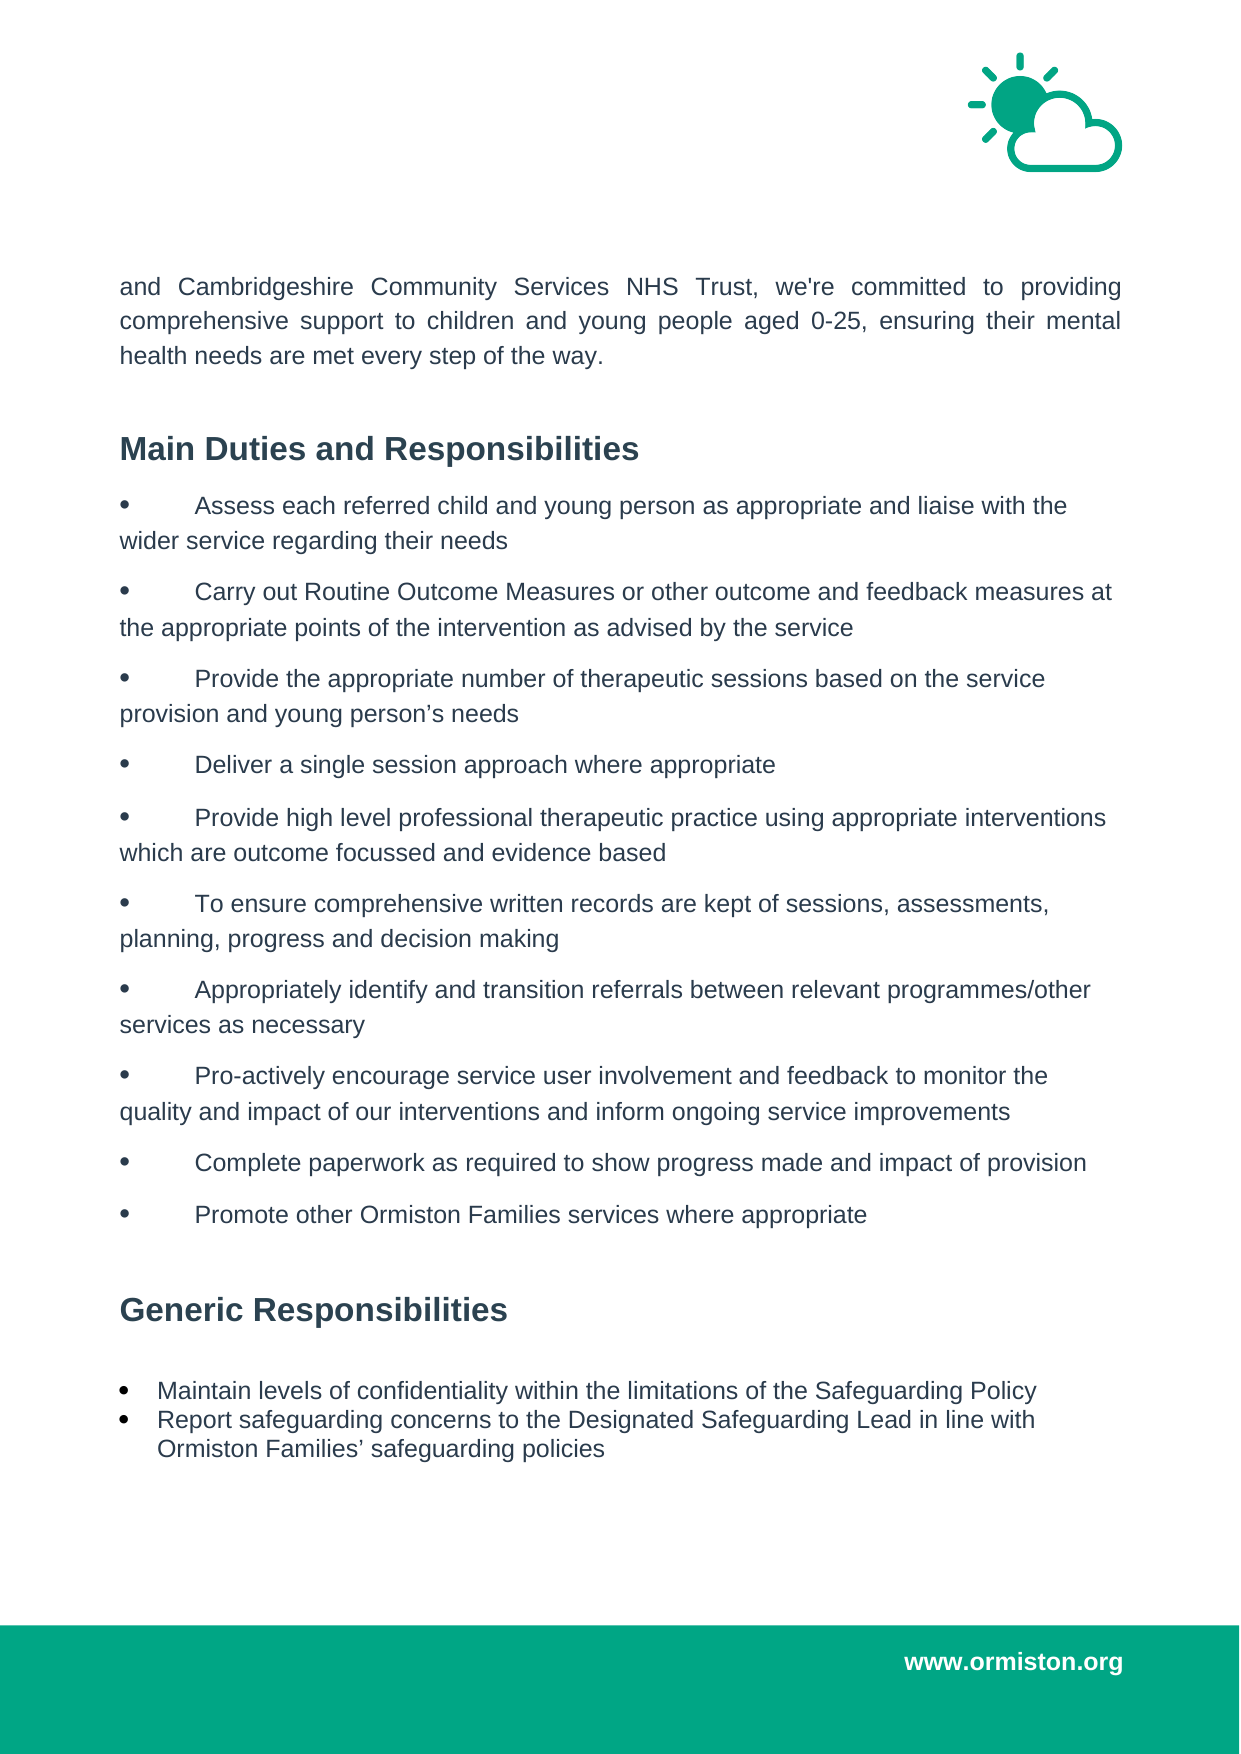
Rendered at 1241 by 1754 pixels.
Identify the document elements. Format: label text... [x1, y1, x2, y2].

text • Carry out Routine Outcome Measures or other outcome and feedback measures at the appropriate points of the intervention as advised by the service [119, 573, 1123, 641]
picture [963, 47, 1127, 178]
text • Pro-actively encourage service user involvement and feedback to monitor the quality and impact of our interventions and inform ongoing service improvements [119, 1057, 1123, 1125]
list Report safeguarding concerns to the Designated Safeguarding Lead in line with Ormiston Families’ safeguarding policies [119, 1405, 1123, 1462]
list Maintain levels of confidentiality within the limitations of the Safeguarding Policy [119, 1376, 1123, 1405]
text • Appropriately identify and transition referrals between relevant programmes/other services as necessary [119, 971, 1123, 1039]
text • Promote other Ormiston Families services where appropriate [119, 1196, 1123, 1230]
text Generic Responsibilities [119, 1290, 1123, 1328]
text • Complete paperwork as required to show progress made and impact of provision [119, 1143, 1123, 1177]
text Main Duties and Responsibilities [119, 428, 1123, 467]
text • Provide the appropriate number of therapeutic sessions based on the service provision and young person’s needs [119, 659, 1123, 728]
text • Assess each referred child and young person as appropriate and liaise with the wider service regarding their needs [119, 487, 1123, 555]
text • Deliver a single session approach where appropriate [119, 746, 1123, 779]
text • To ensure comprehensive written records are kept of sessions, assessments, planning, progress and decision making [119, 885, 1123, 953]
text • Provide high level professional therapeutic practice using appropriate interventions which are outcome focussed and evidence based [119, 798, 1123, 867]
